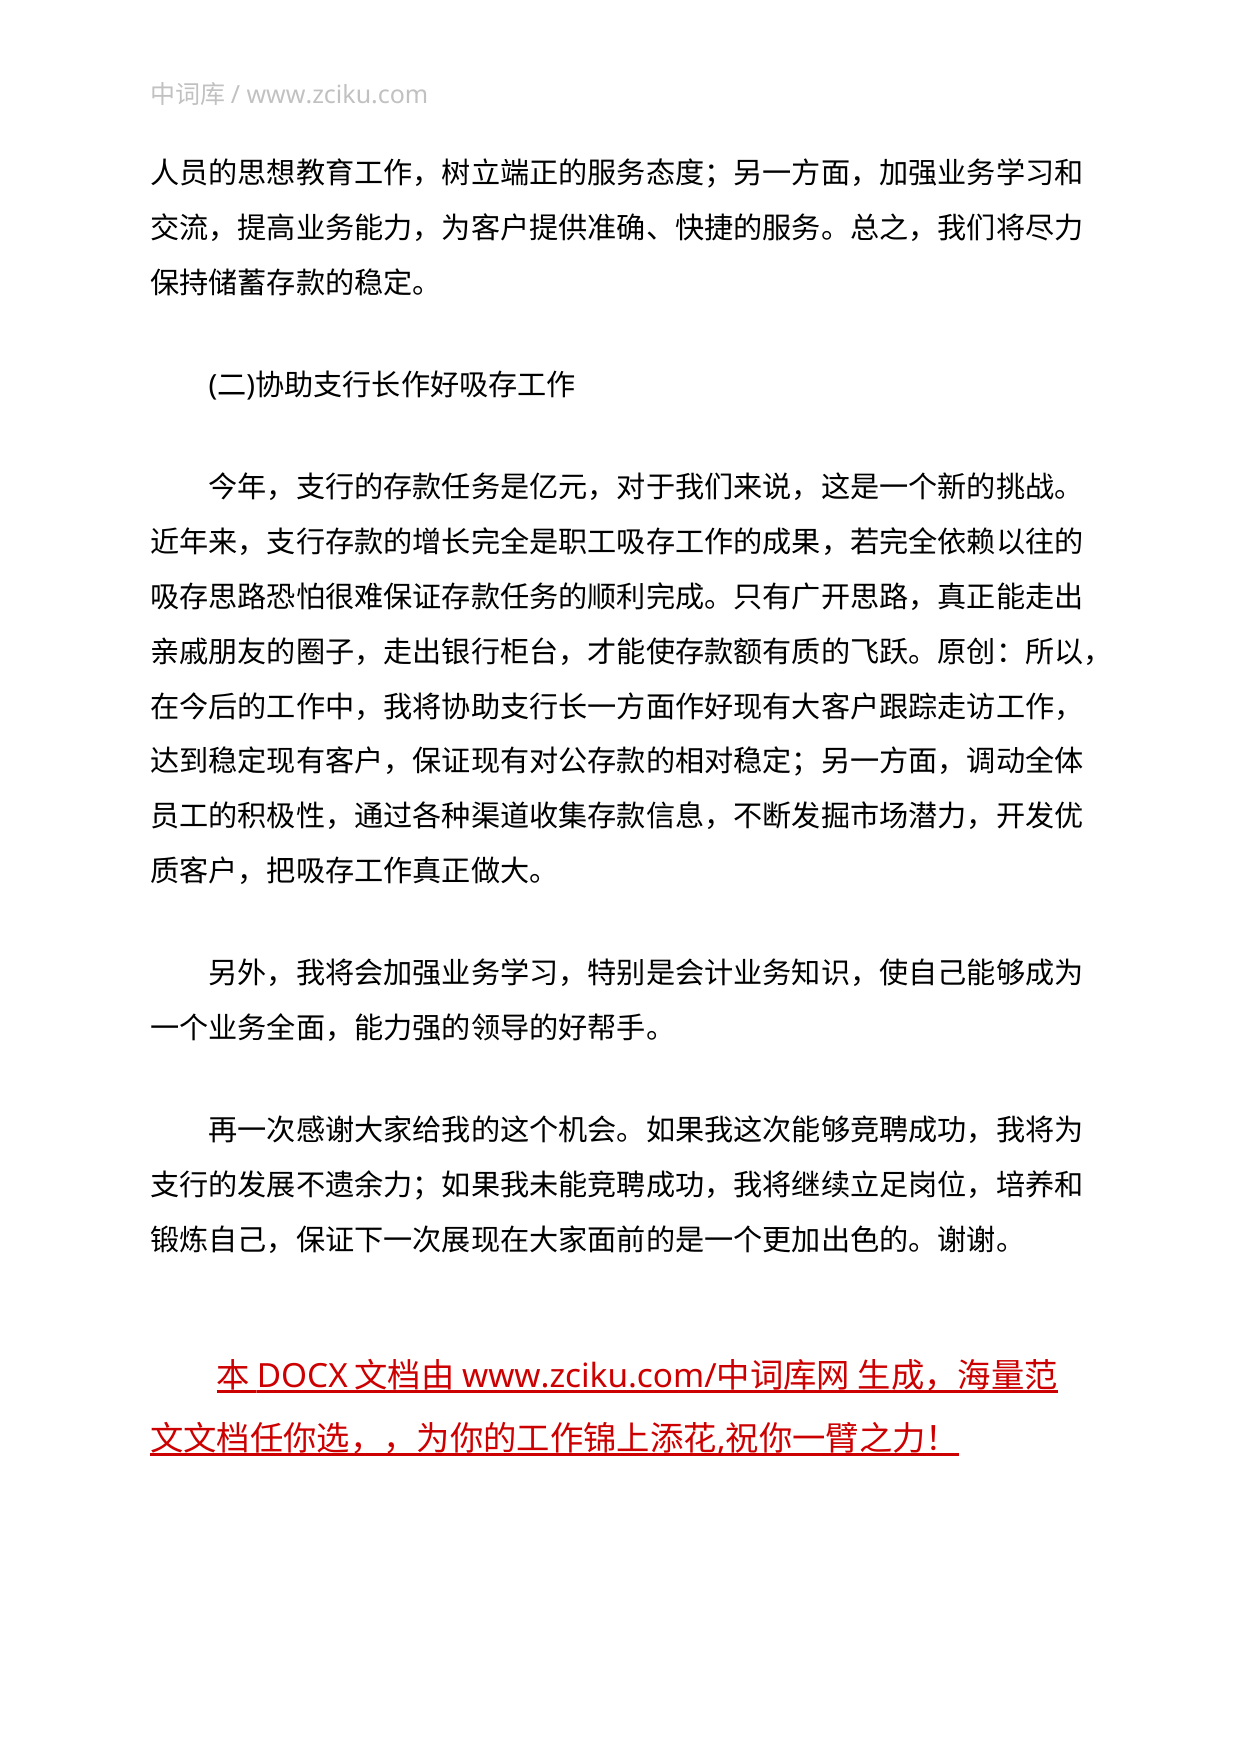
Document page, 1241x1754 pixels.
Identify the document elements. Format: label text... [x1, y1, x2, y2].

text (二)协助支行长作好吸存工作 [150, 362, 1090, 404]
text 另外，我将会加强业务学习，特别是会计业务知识，使自己能够成为一个业务全面，能力强的领导的好帮手。 [150, 949, 1090, 1047]
text 本DOCX文档由 www.zciku.com/中词库网 生成，海量范文文档任你选，，为你的工作锦上添花,祝你一臂之力！ [150, 1349, 1090, 1460]
text 再一次感谢大家给我的这个机会。如果我这次能够竞聘成功，我将为支行的发展不遗余力；如果我未能竞聘成功，我将继续立足岗位，培养和锻炼自己，保证下一次展现在大家面前的是一个更加出色的。谢谢。 [150, 1106, 1090, 1258]
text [150, 150, 1090, 302]
text 今年，支行的存款任务是亿元，对于我们来说，这是一个新的挑战。近年来，支行存款的增长完全是职工吸存工作的成果，若完全依赖以往的吸存思路恐怕很难保证存款任务的顺利完成。只有广开思路，真正能走出亲戚朋友的圈子，走出银行柜台，才能使存款额有质的飞跃。原创：所以，在今后的工作中，我将协助支行长一方面作好现有大客户跟踪走访工作，达到稳定现有客户，保证现有对公存款的相对稳定；另一方面，调动全体员工的积极性，通过各种渠道收集存款信息，不断发掘市场潜力，开发优质客户，把吸存工作真正做大。 [150, 463, 1090, 890]
